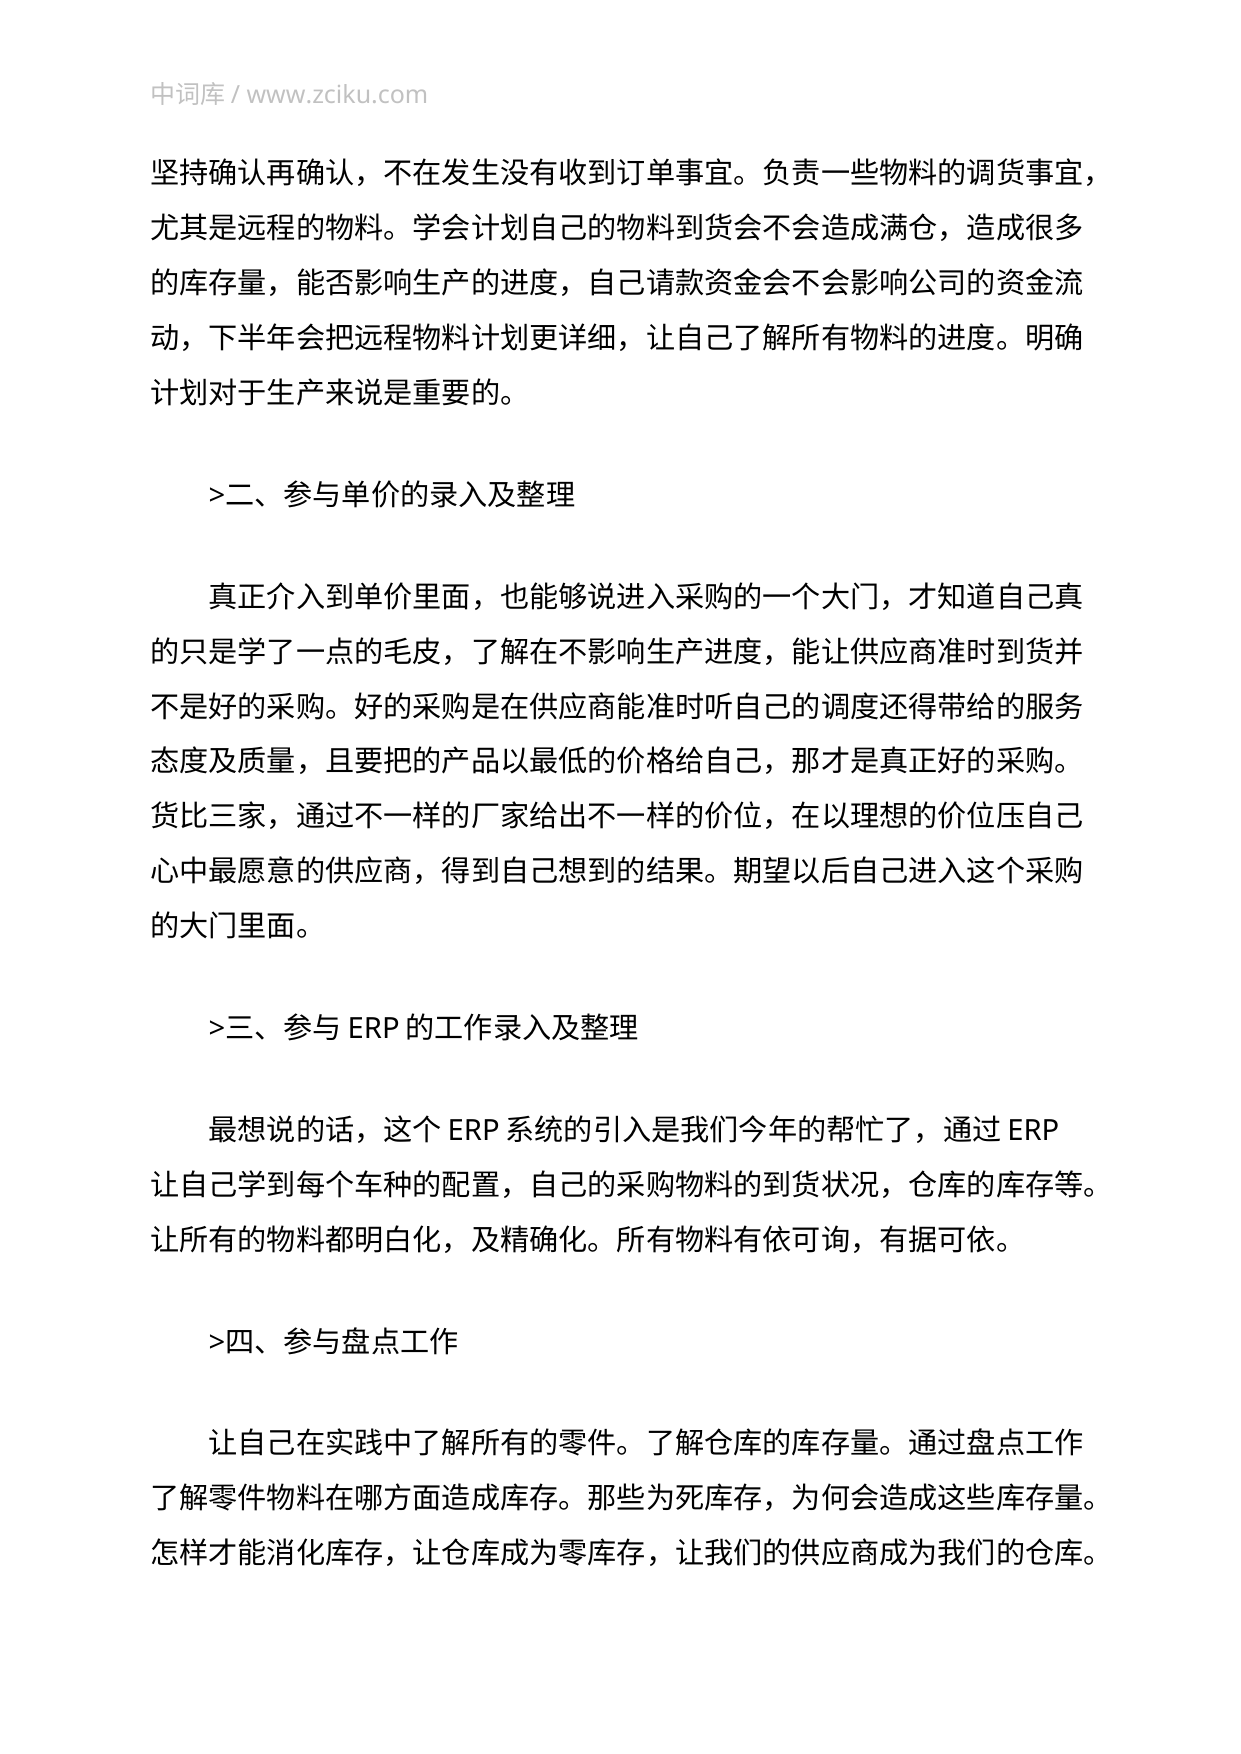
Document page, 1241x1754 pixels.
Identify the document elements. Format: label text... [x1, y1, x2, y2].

text >四、参与盘点工作 [150, 1318, 1090, 1361]
text >三、参与ERP的工作录入及整理 [150, 1004, 1090, 1047]
text 真正介入到单价里面，也能够说进入采购的一个大门，才知道自己真的只是学了一点的毛皮，了解在不影响生产进度，能让供应商准时到货并不是好的采购。好的采购是在供应商能准时听自己的调度还得带给的服务态度及质量，且要把的产品以最低的价格给自己，那才是真正好的采购。货比三家，通过不一样的厂家给出不一样的价位，在以理想的价位压自己心中最愿意的供应商，得到自己想到的结果。期望以后自己进入这个采购的大门里面。 [150, 573, 1090, 945]
text >二、参与单价的录入及整理 [150, 471, 1090, 514]
text 最想说的话，这个ERP系统的引入是我们今年的帮忙了，通过ERP让自己学到每个车种的配置，自己的采购物料的到货状况，仓库的库存等。让所有的物料都明白化，及精确化。所有物料有依可询，有据可依。 [150, 1106, 1090, 1259]
text 让自己在实践中了解所有的零件。了解仓库的库存量。通过盘点工作了解零件物料在哪方面造成库存。那些为死库存，为何会造成这些库存量。怎样才能消化库存，让仓库成为零库存，让我们的供应商成为我们的仓库。 [150, 1420, 1090, 1572]
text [150, 150, 1090, 412]
